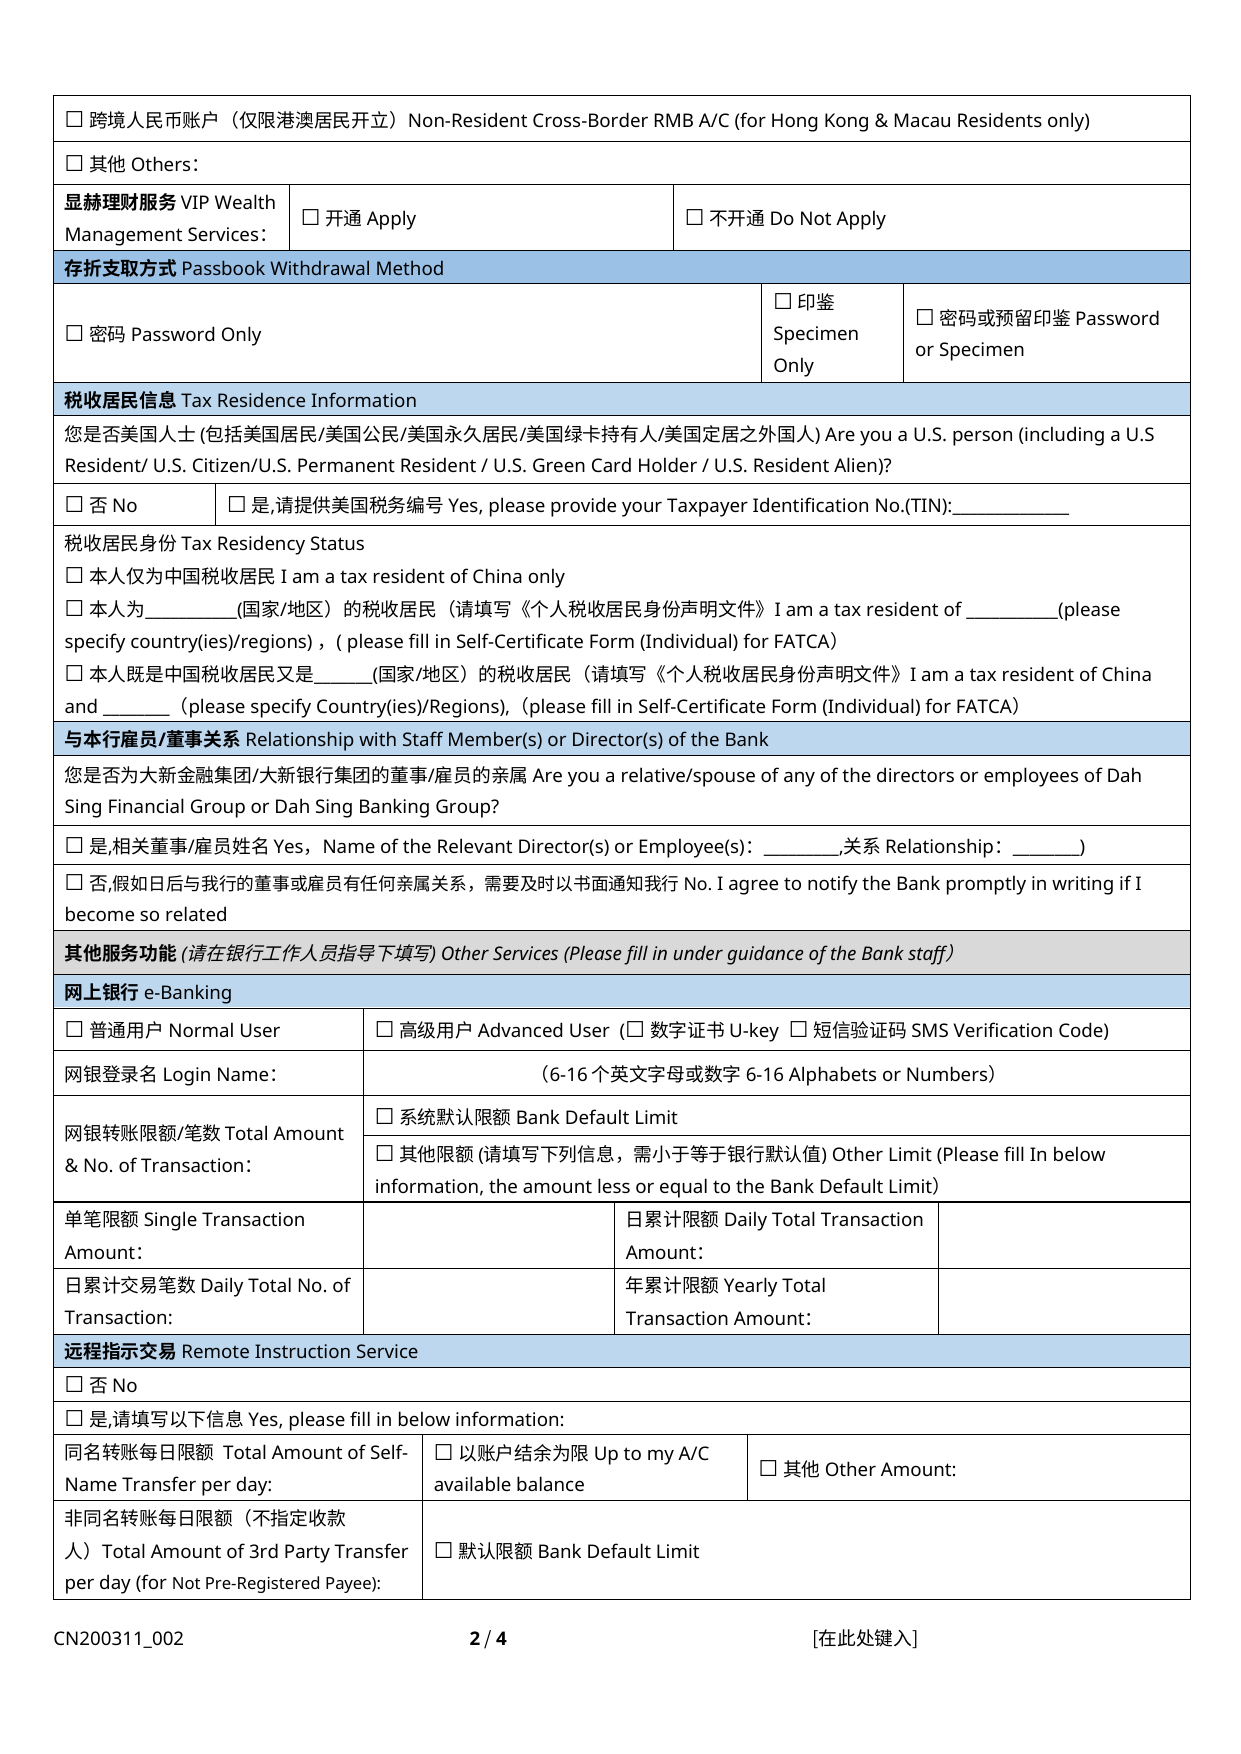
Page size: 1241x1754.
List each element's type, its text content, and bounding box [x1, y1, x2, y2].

table_cell 网上银行 e-Banking [54, 975, 1190, 1007]
table_cell [364, 1269, 614, 1333]
table_cell 其他 Others： [54, 142, 1190, 184]
table_cell 税收居民身份 Tax Residency Status 本人仅为中国税收居民 I am a tax resident of China only 本人为___________(国家/地区）的税收居民（请填写《个人税收居民身份声明文件》I am a tax resident of ___________(please specify country(ies)/regions) ，( please fill in Self-Certificate Form (Individual) for FATCA） 本人既是中国税收居民又是_______(国家/地区）的税收居民（请填写《个人税收居民身份声明文件》I am a tax resident of China and ________（please specify Country(ies)/Regions),（please fill in Self-Certificate Form (Individual) for FATCA） [54, 526, 1190, 721]
table_cell 密码 Password Only [54, 284, 761, 382]
table_cell 税收居民信息 Tax Residence Information [54, 383, 1190, 415]
table_cell 是,请提供美国税务编号 Yes, please provide your Taxpayer Identification No.(TIN):______________ [216, 484, 1190, 525]
table_cell 是,请填写以下信息 Yes, please fill in below information: [54, 1402, 1190, 1434]
table_cell 远程指示交易 Remote Instruction Service [54, 1335, 1190, 1367]
table_cell 密码或预留印鉴 Password or Specimen [904, 284, 1190, 382]
table_cell [364, 1203, 614, 1267]
table_cell 网银登录名 Login Name： [54, 1051, 363, 1095]
table_cell 显赫理财服务VIP Wealth Management Services： [54, 185, 289, 250]
table_cell 系统默认限额 Bank Default Limit [364, 1096, 1190, 1135]
table_cell 是,相关董事/雇员姓名Yes，Name of the Relevant Director(s) or Employee(s)：_________,关系Relationship：________) [54, 826, 1190, 864]
table_cell 您是否为大新金融集团/大新银行集团的董事/雇员的亲属 Are you a relative/spouse of any of the directors or employees of Dah Sing Financial Group or Dah Sing Banking Group? [54, 756, 1190, 825]
table_cell 印鉴 Specimen Only [762, 284, 903, 382]
table_cell 否 No [54, 1368, 1190, 1401]
table_cell 否 No [54, 484, 215, 525]
table_cell [939, 1269, 1190, 1333]
table_cell 以账户结余为限 Up to my A/C available balance [423, 1435, 747, 1500]
table_cell 普通用户 Normal User [54, 1009, 363, 1050]
table_cell 与本行雇员/董事关系 Relationship with Staff Member(s) or Director(s) of the Bank [54, 722, 1190, 755]
table_cell 其他限额 (请填写下列信息，需小于等于银行默认值) Other Limit (Please fill In below information, the amount less or equal to the Bank Default Limit） [364, 1136, 1190, 1201]
table_cell 网银转账限额/笔数 Total Amount & No. of Transaction： [54, 1096, 363, 1201]
table_cell 高级用户Advanced User ( 数字证书 U-key 短信验证码 SMS Verification Code) [364, 1009, 1190, 1050]
table_cell 存折支取方式 Passbook Withdrawal Method [54, 251, 1190, 283]
table_cell 默认限额 Bank Default Limit [423, 1501, 1190, 1599]
table_cell 开通 Apply [290, 185, 673, 250]
table_cell （6-16个英文字母或数字 6-16 Alphabets or Numbers） [364, 1051, 1190, 1095]
table_cell 不开通 Do Not Apply [674, 185, 1190, 250]
table_cell 日累计交易笔数 Daily Total No. of Transaction: [54, 1269, 363, 1333]
table_cell 非同名转账每日限额（不指定收款人）Total Amount of 3rd Party Transfer per day (for Not Pre-Registered Payee): [54, 1501, 422, 1599]
table_cell 您是否美国人士 (包括美国居民/美国公民/美国永久居民/美国绿卡持有人/美国定居之外国人) Are you a U.S. person (including a U.S Resident/ U.S. Citizen/U.S. Permanent Resident / U.S. Green Card Holder / U.S. Resident Alien)? [54, 416, 1190, 482]
table_cell 其他服务功能 (请在银行工作人员指导下填写) Other Services (Please fill in under guidance of the Bank staff） [54, 931, 1190, 974]
table_cell 跨境人民币账户（仅限港澳居民开立）Non-Resident Cross-Border RMB A/C (for Hong Kong & Macau Residents only) [54, 96, 1190, 141]
table_cell 同名转账每日限额 Total Amount of Self-Name Transfer per day: [54, 1435, 422, 1500]
table_cell 其他 Other Amount: [748, 1435, 1190, 1500]
table_cell 否,假如日后与我行的董事或雇员有任何亲属关系，需要及时以书面通知我行 No. I agree to notify the Bank promptly in writing if I become so related [54, 865, 1190, 930]
table_cell 日累计限额 Daily Total Transaction Amount： [615, 1203, 938, 1267]
table_cell 单笔限额 Single Transaction Amount： [54, 1203, 363, 1267]
table_cell 年累计限额 Yearly Total Transaction Amount： [615, 1269, 938, 1333]
table_cell [939, 1203, 1190, 1267]
